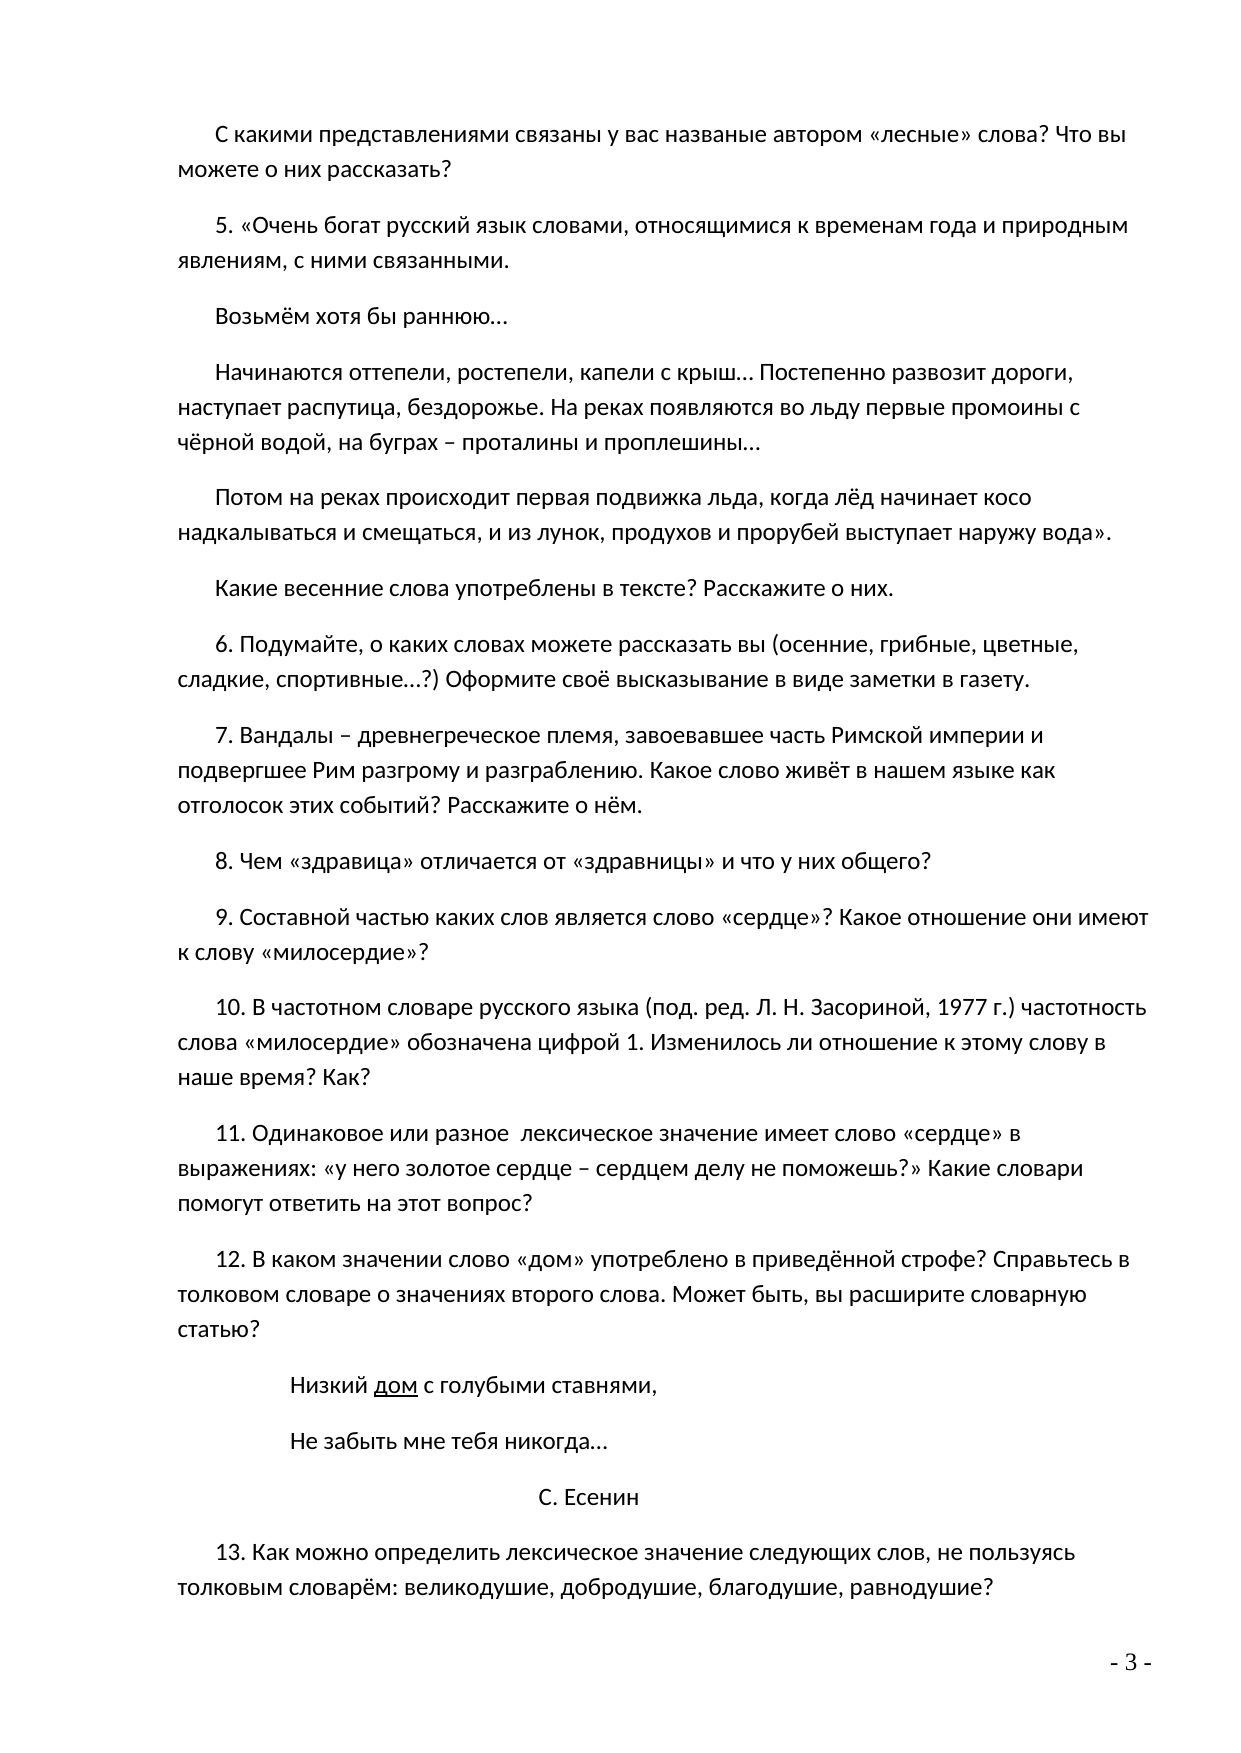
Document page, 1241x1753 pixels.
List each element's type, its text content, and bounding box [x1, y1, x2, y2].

text Низкий дом с голубыми ставнями, [177, 1369, 1152, 1399]
text С. Есенин [177, 1481, 1152, 1511]
text 13. Как можно определить лексическое значение следующих слов, не пользуясь толковым словарём: великодушие, добродушие, благодушие, равнодушие? [177, 1536, 1152, 1602]
text Начинаются оттепели, ростепели, капели с крыш… Постепенно развозит дороги, наступает распутица, бездорожье. На реках появляются во льду первые промоины с чёрной водой, на буграх – проталины и проплешины… [177, 356, 1152, 456]
text 6. Подумайте, о каких словах можете рассказать вы (осенние, грибные, цветные, сладкие, спортивные…?) Оформите своё высказывание в виде заметки в газету. [177, 628, 1152, 694]
text 12. В каком значении слово «дом» употреблено в приведённой строфе? Справьтесь в толковом словаре о значениях второго слова. Может быть, вы расширите словарную статью? [177, 1243, 1152, 1344]
text С какими представлениями связаны у вас названые автором «лесные» слова? Что вы можете о них рассказать? [177, 118, 1152, 184]
text Потом на реках происходит первая подвижка льда, когда лёд начинает косо надкалываться и смещаться, и из лунок, продухов и прорубей выступает наружу вода». [177, 481, 1152, 547]
text 9. Составной частью каких слов является слово «сердце»? Какое отношение они имеют к слову «милосердие»? [177, 901, 1152, 966]
text Возьмём хотя бы раннюю… [177, 300, 1152, 330]
text Не забыть мне тебя никогда… [177, 1425, 1152, 1455]
text 5. «Очень богат русский язык словами, относящимися к временам года и природным явлениям, с ними связанными. [177, 209, 1152, 274]
text 7. Вандалы – древнегреческое племя, завоевавшее часть Римской империи и подвергшее Рим разгрому и разграблению. Какое слово живёт в нашем языке как отголосок этих событий? Расскажите о нём. [177, 719, 1152, 819]
text 10. В частотном словаре русского языка (под. ред. Л. Н. Засориной, 1977 г.) частотность слова «милосердие» обозначена цифрой 1. Изменилось ли отношение к этому слову в наше время? Как? [177, 991, 1152, 1092]
text 11. Одинаковое или разное лексическое значение имеет слово «сердце» в выражениях: «у него золотое сердце – сердцем делу не поможешь?» Какие словари помогут ответить на этот вопрос? [177, 1117, 1152, 1218]
text Какие весенние слова употреблены в тексте? Расскажите о них. [177, 572, 1152, 603]
text 8. Чем «здравица» отличается от «здравницы» и что у них общего? [177, 845, 1152, 875]
